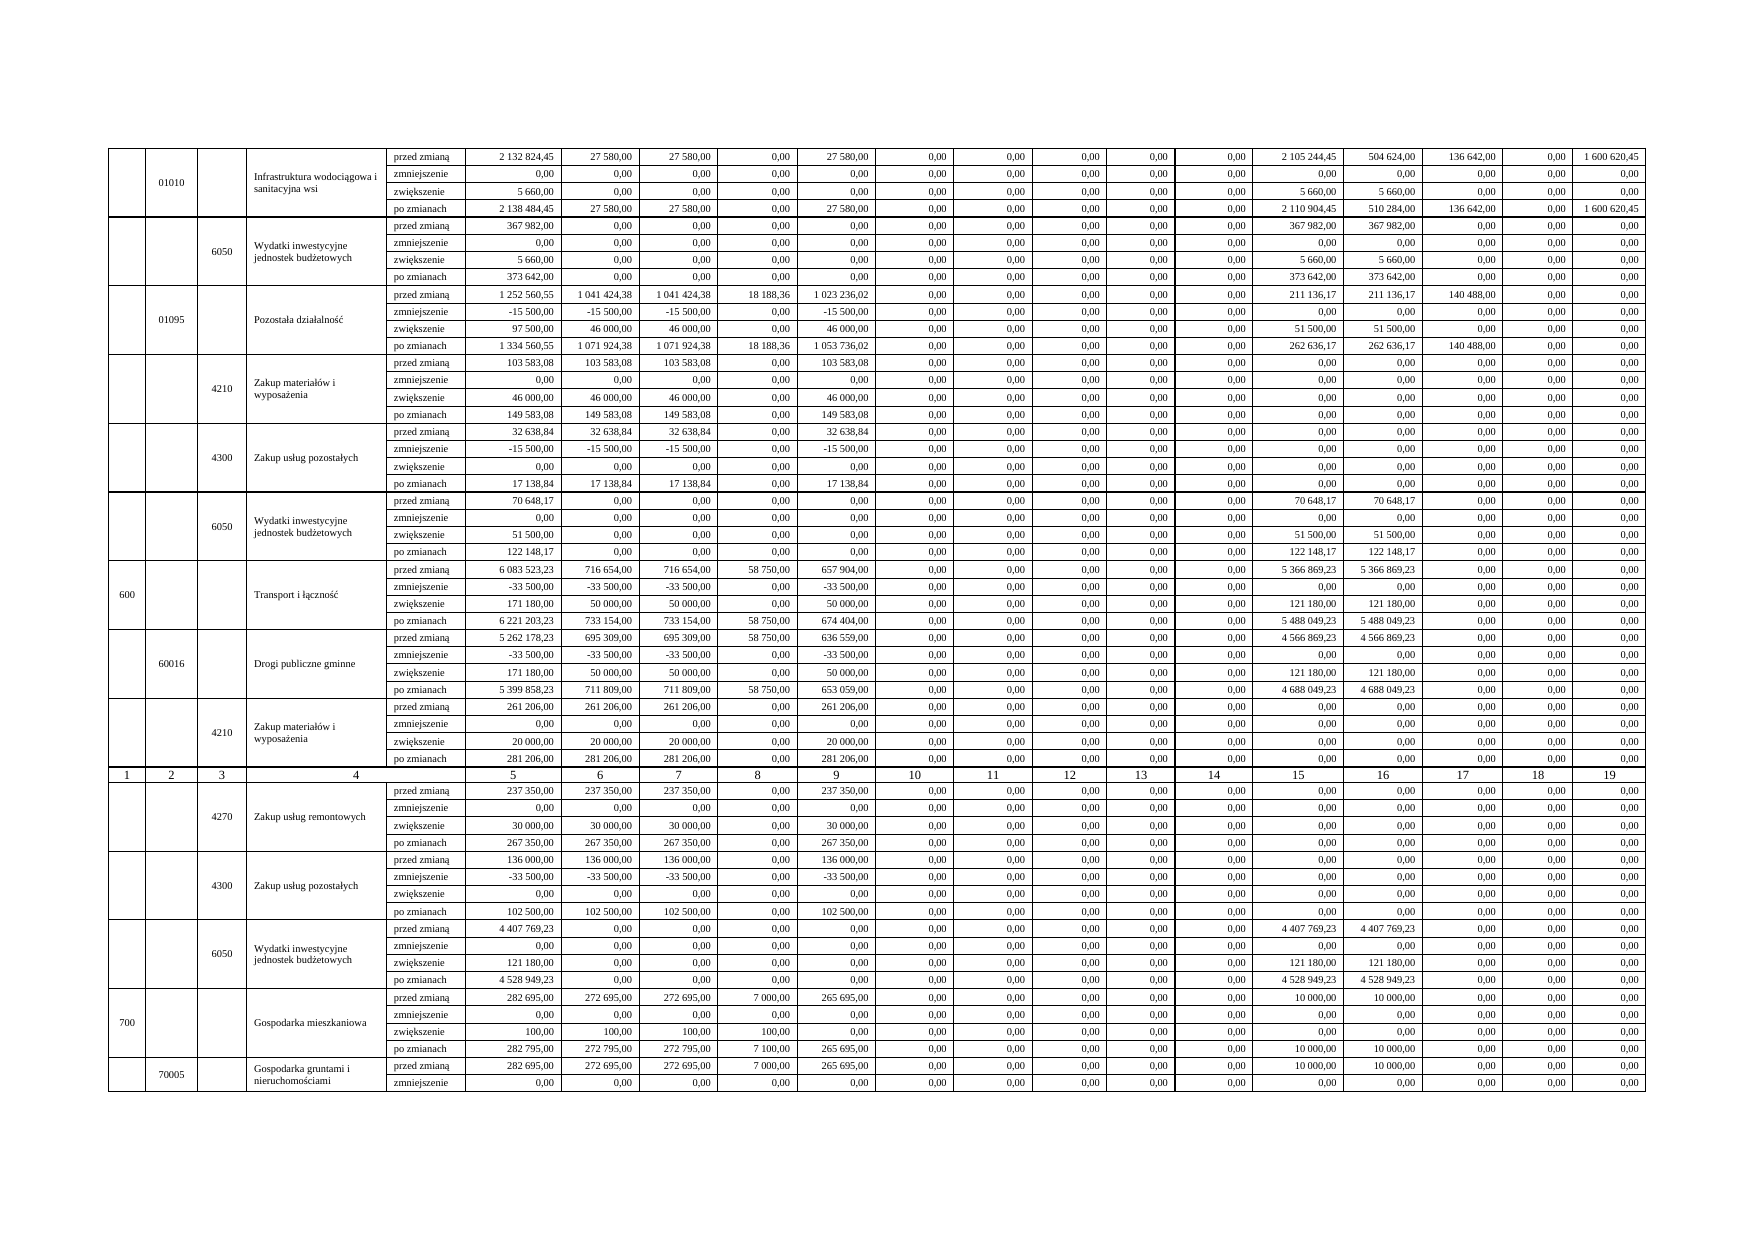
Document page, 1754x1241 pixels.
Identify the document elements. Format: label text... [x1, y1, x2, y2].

table_cell 0,00 [1033, 269, 1106, 285]
table_cell 10 [876, 768, 953, 782]
table_cell 27 580,00 [562, 149, 639, 165]
table_cell 0,00 [1033, 407, 1106, 423]
table_cell 0,00 [1033, 527, 1106, 543]
table_cell 17 [1423, 768, 1502, 782]
table_cell zmniejszenie [387, 1006, 465, 1022]
table_cell 20 000,00 [640, 733, 717, 749]
table_cell 0,00 [876, 972, 953, 988]
table_cell 0,00 [718, 920, 797, 937]
table_cell 0,00 [1253, 733, 1343, 749]
table_cell 0,00 [562, 800, 639, 816]
table_cell 0,00 [1033, 800, 1106, 816]
table_cell 0,00 [718, 579, 797, 594]
table_cell 0,00 [640, 493, 717, 509]
table_cell 100,00 [718, 1024, 797, 1040]
table_cell 0,00 [876, 596, 953, 612]
table_cell 0,00 [1176, 441, 1252, 457]
table_cell 8 [718, 768, 797, 782]
table_cell -33 500,00 [640, 869, 717, 885]
table_cell 0,00 [954, 886, 1032, 902]
table_cell 0,00 [1107, 682, 1174, 698]
table_cell po zmianach [387, 407, 465, 423]
table_cell 27 580,00 [798, 149, 875, 165]
table_cell 20 000,00 [466, 733, 561, 749]
table_cell 0,00 [562, 716, 639, 732]
table_cell 121 180,00 [1253, 664, 1343, 681]
table_cell 0,00 [640, 166, 717, 182]
table_cell 0,00 [1573, 1006, 1645, 1022]
table_cell przed zmianą [387, 1058, 465, 1074]
table_cell 510 284,00 [1344, 200, 1422, 216]
table_cell 0,00 [1423, 938, 1502, 954]
table_cell 0,00 [954, 510, 1032, 526]
table_cell 0,00 [1253, 389, 1343, 406]
table_cell zwiększenie [387, 664, 465, 681]
table_cell 0,00 [876, 252, 953, 268]
table_cell 0,00 [876, 682, 953, 698]
table_cell Gospodarka mieszkaniowa [247, 989, 386, 1057]
table_cell 0,00 [1503, 355, 1572, 371]
table_cell 0,00 [1344, 1006, 1422, 1022]
table_cell 50 000,00 [562, 596, 639, 612]
table_cell 0,00 [1253, 475, 1343, 491]
table_cell 51 500,00 [1253, 321, 1343, 337]
table_cell 0,00 [1423, 183, 1502, 199]
table_cell 0,00 [718, 699, 797, 715]
table_cell 5 [466, 768, 561, 782]
table_cell 0,00 [1033, 424, 1106, 440]
table_cell 0,00 [954, 493, 1032, 509]
table_cell 0,00 [876, 407, 953, 423]
table_cell 6050 [198, 218, 246, 285]
table_cell 7 000,00 [718, 989, 797, 1005]
table_cell 0,00 [466, 800, 561, 816]
table_cell 9 [798, 768, 875, 782]
table_cell 0,00 [1503, 955, 1572, 971]
table_cell 0,00 [1344, 166, 1422, 182]
table_cell 0,00 [1423, 852, 1502, 868]
table_cell 0,00 [1423, 1058, 1502, 1074]
table_cell 1 071 924,38 [640, 338, 717, 354]
table_cell 281 206,00 [798, 750, 875, 766]
table_cell zwiększenie [387, 733, 465, 749]
table_cell 695 309,00 [640, 630, 717, 646]
table_cell 272 795,00 [640, 1041, 717, 1057]
table_cell 0,00 [1503, 389, 1572, 406]
table_cell 0,00 [1033, 647, 1106, 663]
table_cell 27 580,00 [798, 200, 875, 216]
table_cell 4 407 769,23 [466, 920, 561, 937]
table_cell 0,00 [1573, 338, 1645, 354]
table_cell 122 148,17 [466, 544, 561, 560]
table_cell [198, 1058, 246, 1091]
table_cell 5 660,00 [466, 183, 561, 199]
table_cell 0,00 [1573, 783, 1645, 799]
table_cell 136 000,00 [466, 852, 561, 868]
table_cell 0,00 [1423, 972, 1502, 988]
table_cell 0,00 [1344, 372, 1422, 388]
table_cell 0,00 [954, 149, 1032, 165]
table_cell 0,00 [954, 527, 1032, 543]
table_cell 0,00 [1033, 338, 1106, 354]
table_cell 0,00 [1503, 1058, 1572, 1074]
table_cell 122 148,17 [1253, 544, 1343, 560]
table_cell 0,00 [1107, 338, 1174, 354]
table_cell 0,00 [1423, 903, 1502, 919]
table_cell 0,00 [1423, 252, 1502, 268]
table_cell 0,00 [954, 869, 1032, 885]
table_cell [146, 989, 197, 1057]
table_cell 0,00 [718, 664, 797, 681]
table_cell [109, 149, 145, 216]
table_cell 0,00 [954, 218, 1032, 234]
table_cell 0,00 [1423, 218, 1502, 234]
table_cell 30 000,00 [640, 817, 717, 833]
table_cell 0,00 [1253, 938, 1343, 954]
table_cell 0,00 [1423, 630, 1502, 646]
table_cell 0,00 [718, 527, 797, 543]
table_cell 16 [1344, 768, 1422, 782]
table_cell 0,00 [1107, 389, 1174, 406]
table_cell 5 488 049,23 [1253, 613, 1343, 629]
table_cell 0,00 [876, 510, 953, 526]
table_cell 1 334 560,55 [466, 338, 561, 354]
table_cell 27 580,00 [562, 200, 639, 216]
table_cell 0,00 [1573, 596, 1645, 612]
table_cell 0,00 [876, 733, 953, 749]
table_cell 282 695,00 [466, 1058, 561, 1074]
table_cell 0,00 [1503, 972, 1572, 988]
table_cell 0,00 [1033, 852, 1106, 868]
table_cell 17 138,84 [562, 475, 639, 491]
table_cell 0,00 [1573, 955, 1645, 971]
table_cell [109, 493, 145, 560]
table_cell 0,00 [1033, 699, 1106, 715]
table_cell 0,00 [876, 269, 953, 285]
table_cell 0,00 [1176, 886, 1252, 902]
table_cell 32 638,84 [466, 424, 561, 440]
table_cell 0,00 [1423, 869, 1502, 885]
table_cell 0,00 [1423, 424, 1502, 440]
table_cell przed zmianą [387, 989, 465, 1005]
table_cell 0,00 [640, 1075, 717, 1091]
table_cell 0,00 [562, 920, 639, 937]
table_cell -33 500,00 [466, 869, 561, 885]
table_cell przed zmianą [387, 783, 465, 799]
table_cell 0,00 [1033, 920, 1106, 937]
table_cell 0,00 [466, 886, 561, 902]
table_cell 122 148,17 [1344, 544, 1422, 560]
table_cell 0,00 [718, 424, 797, 440]
table_cell 504 624,00 [1344, 149, 1422, 165]
table_cell zwiększenie [387, 955, 465, 971]
table_cell 17 138,84 [466, 475, 561, 491]
table_cell 0,00 [954, 424, 1032, 440]
table_cell 0,00 [1503, 441, 1572, 457]
table_cell -33 500,00 [798, 869, 875, 885]
table_cell 267 350,00 [562, 835, 639, 851]
table_cell 0,00 [1344, 869, 1422, 885]
table_cell zmniejszenie [387, 579, 465, 594]
table_cell 0,00 [876, 544, 953, 560]
table_cell 0,00 [1573, 218, 1645, 234]
table_cell 0,00 [1176, 647, 1252, 663]
table_cell 0,00 [1033, 903, 1106, 919]
table_cell 0,00 [1176, 750, 1252, 766]
table_cell 17 138,84 [798, 475, 875, 491]
table_cell 0,00 [798, 458, 875, 474]
table_cell 0,00 [876, 493, 953, 509]
table_cell 0,00 [1253, 800, 1343, 816]
table_cell przed zmianą [387, 424, 465, 440]
table_cell 0,00 [562, 458, 639, 474]
table_cell 4 407 769,23 [1253, 920, 1343, 937]
table_cell 0,00 [1033, 372, 1106, 388]
table_cell 0,00 [1176, 835, 1252, 851]
table_cell [109, 1058, 145, 1091]
table_cell 0,00 [718, 817, 797, 833]
table_cell 149 583,08 [466, 407, 561, 423]
table_cell 0,00 [1503, 800, 1572, 816]
table_cell 0,00 [1344, 852, 1422, 868]
table_cell 0,00 [1344, 1075, 1422, 1091]
table_cell 0,00 [1107, 372, 1174, 388]
table_cell 0,00 [1033, 972, 1106, 988]
table_cell 0,00 [1176, 286, 1252, 302]
table_cell 0,00 [1033, 389, 1106, 406]
table_cell 0,00 [562, 886, 639, 902]
table_cell 0,00 [1423, 321, 1502, 337]
table_cell 0,00 [1253, 458, 1343, 474]
table_cell 0,00 [876, 1006, 953, 1022]
table_cell 0,00 [1176, 218, 1252, 234]
table_cell przed zmianą [387, 699, 465, 715]
table_cell 0,00 [1033, 630, 1106, 646]
table_cell Drogi publiczne gminne [247, 630, 386, 698]
table_cell 149 583,08 [562, 407, 639, 423]
table_cell 0,00 [640, 458, 717, 474]
table_cell 46 000,00 [798, 389, 875, 406]
table_cell 0,00 [1573, 355, 1645, 371]
table_cell 14 [1176, 768, 1252, 782]
table_cell 1 041 424,38 [562, 286, 639, 302]
table_cell przed zmianą [387, 561, 465, 577]
table_cell 0,00 [718, 441, 797, 457]
table_cell Wydatki inwestycyjne jednostek budżetowych [247, 493, 386, 560]
table_cell 0,00 [1423, 579, 1502, 594]
table_cell 0,00 [798, 527, 875, 543]
table_cell [198, 630, 246, 698]
table_cell 0,00 [954, 235, 1032, 251]
table_cell 0,00 [1033, 493, 1106, 509]
table_cell 0,00 [640, 372, 717, 388]
table_cell 0,00 [1503, 304, 1572, 319]
table_cell 0,00 [1423, 355, 1502, 371]
table_cell 0,00 [1253, 166, 1343, 182]
table_cell 17 138,84 [640, 475, 717, 491]
table_cell 261 206,00 [798, 699, 875, 715]
table_cell 0,00 [718, 304, 797, 319]
table_cell 0,00 [562, 955, 639, 971]
table_cell 0,00 [876, 1058, 953, 1074]
table_cell 0,00 [798, 1075, 875, 1091]
table_cell zmniejszenie [387, 510, 465, 526]
table_cell 0,00 [1344, 903, 1422, 919]
table_cell 0,00 [798, 218, 875, 234]
table_cell 0,00 [1573, 527, 1645, 543]
table_cell 0,00 [876, 372, 953, 388]
table_cell 0,00 [718, 149, 797, 165]
table_cell [109, 852, 145, 919]
table_cell 0,00 [954, 699, 1032, 715]
table_cell 46 000,00 [562, 321, 639, 337]
table_cell 4 688 049,23 [1344, 682, 1422, 698]
table_cell 0,00 [718, 166, 797, 182]
table_cell 1 041 424,38 [640, 286, 717, 302]
table_cell 0,00 [1107, 750, 1174, 766]
table_cell 0,00 [562, 269, 639, 285]
table_cell 0,00 [1107, 149, 1174, 165]
table_cell 0,00 [562, 166, 639, 182]
table_cell 0,00 [718, 835, 797, 851]
table_cell 0,00 [562, 972, 639, 988]
table_cell 0,00 [1176, 699, 1252, 715]
table_cell 0,00 [1344, 1024, 1422, 1040]
table_cell 0,00 [640, 1006, 717, 1022]
table_cell 46 000,00 [466, 389, 561, 406]
table_cell 50 000,00 [798, 664, 875, 681]
table_cell 0,00 [1423, 544, 1502, 560]
table_cell 0,00 [1423, 372, 1502, 388]
table_cell 0,00 [1107, 783, 1174, 799]
table_cell 0,00 [954, 783, 1032, 799]
table_cell 0,00 [718, 235, 797, 251]
table_cell 1 [109, 768, 145, 782]
table_cell zwiększenie [387, 527, 465, 543]
table_cell 32 638,84 [562, 424, 639, 440]
table_cell 0,00 [1344, 389, 1422, 406]
table_cell 32 638,84 [798, 424, 875, 440]
table_cell 0,00 [876, 458, 953, 474]
table_cell 0,00 [640, 955, 717, 971]
table_cell 0,00 [1107, 835, 1174, 851]
table_cell 0,00 [1503, 493, 1572, 509]
table_cell 0,00 [1503, 1024, 1572, 1040]
table_cell przed zmianą [387, 149, 465, 165]
table_cell przed zmianą [387, 218, 465, 234]
table_cell 0,00 [1503, 510, 1572, 526]
table_cell 0,00 [1107, 424, 1174, 440]
table_cell 0,00 [1107, 561, 1174, 577]
table_cell -15 500,00 [466, 304, 561, 319]
table_cell 0,00 [1573, 699, 1645, 715]
table_cell 0,00 [1503, 817, 1572, 833]
table_cell Transport i łączność [247, 561, 386, 629]
table_cell 0,00 [718, 1075, 797, 1091]
table_cell 0,00 [1573, 1058, 1645, 1074]
table_cell 0,00 [1503, 1006, 1572, 1022]
table_cell 0,00 [1344, 475, 1422, 491]
table_cell 0,00 [1107, 407, 1174, 423]
table_cell 10 000,00 [1344, 989, 1422, 1005]
table_cell 0,00 [1033, 286, 1106, 302]
table_cell 0,00 [1033, 716, 1106, 732]
table_cell 0,00 [1503, 338, 1572, 354]
table_cell 272 695,00 [640, 989, 717, 1005]
table_cell 0,00 [876, 475, 953, 491]
table_cell po zmianach [387, 475, 465, 491]
table_cell 367 982,00 [1253, 218, 1343, 234]
table_cell 4 528 949,23 [1344, 972, 1422, 988]
table_cell 18 [1503, 768, 1572, 782]
table_cell 6050 [198, 920, 246, 988]
table_cell [146, 852, 197, 919]
table_cell 0,00 [876, 647, 953, 663]
table_cell zmniejszenie [387, 800, 465, 816]
table_cell 653 059,00 [798, 682, 875, 698]
table_cell 0,00 [640, 510, 717, 526]
table_cell [146, 699, 197, 766]
table_cell 267 350,00 [466, 835, 561, 851]
table_cell 0,00 [1033, 989, 1106, 1005]
table_cell 0,00 [1503, 613, 1572, 629]
table_cell 102 500,00 [798, 903, 875, 919]
table_cell 0,00 [798, 972, 875, 988]
table_cell 0,00 [1253, 647, 1343, 663]
table_cell 0,00 [1503, 835, 1572, 851]
table_cell 0,00 [1573, 458, 1645, 474]
table_cell 0,00 [1176, 817, 1252, 833]
table_cell przed zmianą [387, 286, 465, 302]
table_cell 0,00 [1033, 1041, 1106, 1057]
table_cell 0,00 [718, 218, 797, 234]
table_cell 0,00 [1176, 579, 1252, 594]
table_cell 0,00 [718, 1006, 797, 1022]
table_cell 0,00 [640, 800, 717, 816]
table_cell 0,00 [1107, 458, 1174, 474]
table_cell -33 500,00 [640, 647, 717, 663]
table_cell 0,00 [876, 355, 953, 371]
table_cell 0,00 [1503, 372, 1572, 388]
table_cell 0,00 [1573, 733, 1645, 749]
table_cell 0,00 [1503, 183, 1572, 199]
table_cell 103 583,08 [466, 355, 561, 371]
table_cell 0,00 [1344, 733, 1422, 749]
table_cell 0,00 [954, 183, 1032, 199]
table_cell 0,00 [1176, 269, 1252, 285]
table_cell 30 000,00 [798, 817, 875, 833]
table_cell 600 [109, 561, 145, 629]
table_cell 0,00 [1033, 682, 1106, 698]
table_cell 0,00 [876, 321, 953, 337]
table_cell 0,00 [1176, 304, 1252, 319]
table_cell 0,00 [954, 458, 1032, 474]
table_cell 0,00 [466, 166, 561, 182]
table_cell 58 750,00 [718, 561, 797, 577]
table_cell 50 000,00 [798, 596, 875, 612]
table_cell 1 252 560,55 [466, 286, 561, 302]
table_cell 716 654,00 [640, 561, 717, 577]
table_cell 0,00 [1423, 441, 1502, 457]
table_cell 211 136,17 [1253, 286, 1343, 302]
table_cell 272 695,00 [562, 1058, 639, 1074]
table_cell 0,00 [1503, 424, 1572, 440]
table_cell 136 000,00 [640, 852, 717, 868]
table_cell 0,00 [562, 493, 639, 509]
table_cell 0,00 [954, 407, 1032, 423]
table_cell 0,00 [718, 510, 797, 526]
table_cell po zmianach [387, 338, 465, 354]
table_cell 0,00 [1033, 783, 1106, 799]
table_cell 2 105 244,45 [1253, 149, 1343, 165]
table_cell 0,00 [1573, 886, 1645, 902]
table_cell 0,00 [954, 716, 1032, 732]
table_cell 4210 [198, 699, 246, 766]
table_cell 0,00 [1107, 596, 1174, 612]
table_cell 51 500,00 [466, 527, 561, 543]
table_cell 0,00 [1503, 579, 1572, 594]
table_cell 5 660,00 [1253, 183, 1343, 199]
table_cell zwiększenie [387, 252, 465, 268]
table_cell 0,00 [954, 664, 1032, 681]
table_cell 272 695,00 [562, 989, 639, 1005]
table_cell 0,00 [798, 716, 875, 732]
table_cell 0,00 [1573, 716, 1645, 732]
table_cell [146, 561, 197, 629]
table_cell 10 000,00 [1344, 1041, 1422, 1057]
table_cell 0,00 [1253, 1024, 1343, 1040]
table_cell 0,00 [466, 458, 561, 474]
table_cell [146, 424, 197, 491]
table_cell 0,00 [1033, 561, 1106, 577]
table_cell 367 982,00 [466, 218, 561, 234]
table_cell 0,00 [954, 286, 1032, 302]
table_cell 0,00 [1107, 938, 1174, 954]
table_cell 211 136,17 [1344, 286, 1422, 302]
table_cell 716 654,00 [562, 561, 639, 577]
table_cell [146, 493, 197, 560]
table_cell 0,00 [466, 716, 561, 732]
table_cell 0,00 [1107, 286, 1174, 302]
table_cell 373 642,00 [1344, 269, 1422, 285]
table_cell 0,00 [1503, 269, 1572, 285]
table_cell 0,00 [1503, 475, 1572, 491]
table_cell 0,00 [954, 955, 1032, 971]
table_cell 0,00 [1423, 407, 1502, 423]
table_cell 0,00 [954, 304, 1032, 319]
table_cell [146, 920, 197, 988]
table_cell 0,00 [1253, 304, 1343, 319]
table_cell 4 528 949,23 [1253, 972, 1343, 988]
table_cell 12 [1033, 768, 1106, 782]
table_cell 0,00 [466, 1006, 561, 1022]
table_cell 0,00 [1423, 783, 1502, 799]
table_cell 0,00 [1176, 544, 1252, 560]
table_cell 0,00 [1344, 579, 1422, 594]
table_cell 0,00 [954, 972, 1032, 988]
table_cell 0,00 [954, 269, 1032, 285]
table_cell 0,00 [1344, 407, 1422, 423]
table_cell 267 350,00 [798, 835, 875, 851]
table_cell 0,00 [640, 235, 717, 251]
table_cell 0,00 [718, 200, 797, 216]
table_cell 0,00 [1107, 218, 1174, 234]
table_cell 0,00 [876, 903, 953, 919]
table_cell 0,00 [1423, 800, 1502, 816]
table_cell zwiększenie [387, 458, 465, 474]
table_cell 58 750,00 [718, 682, 797, 698]
table_cell 0,00 [876, 1041, 953, 1057]
table_cell 0,00 [562, 218, 639, 234]
table_cell 0,00 [1423, 886, 1502, 902]
table_cell 0,00 [1344, 716, 1422, 732]
table_cell 4 566 869,23 [1253, 630, 1343, 646]
table_cell 13 [1107, 768, 1174, 782]
table_cell 711 809,00 [562, 682, 639, 698]
table_cell 0,00 [466, 1075, 561, 1091]
table_cell 0,00 [1176, 972, 1252, 988]
table_cell 0,00 [798, 938, 875, 954]
table_cell 60016 [146, 630, 197, 698]
table_cell przed zmianą [387, 852, 465, 868]
table_cell 0,00 [954, 852, 1032, 868]
table_cell 262 636,17 [1344, 338, 1422, 354]
table_cell 0,00 [798, 235, 875, 251]
table_cell 0,00 [1033, 544, 1106, 560]
table_cell 0,00 [1573, 938, 1645, 954]
table_cell zmniejszenie [387, 647, 465, 663]
table_cell 0,00 [466, 938, 561, 954]
table_cell 0,00 [1573, 510, 1645, 526]
table_cell [146, 355, 197, 423]
table_cell 0,00 [876, 304, 953, 319]
table_cell 0,00 [1573, 544, 1645, 560]
table_cell [146, 783, 197, 851]
table_cell 0,00 [1503, 527, 1572, 543]
table_cell 0,00 [1573, 286, 1645, 302]
table_cell zwiększenie [387, 321, 465, 337]
table_cell 282 795,00 [466, 1041, 561, 1057]
table_cell 0,00 [1503, 938, 1572, 954]
table_cell 0,00 [1503, 886, 1572, 902]
table_cell 0,00 [798, 166, 875, 182]
table_cell 0,00 [1033, 613, 1106, 629]
table_cell 0,00 [1253, 1006, 1343, 1022]
table_cell 0,00 [954, 544, 1032, 560]
table_cell [198, 286, 246, 354]
table_cell 0,00 [1176, 321, 1252, 337]
table_cell 0,00 [954, 989, 1032, 1005]
table_cell 0,00 [1503, 407, 1572, 423]
table_cell 0,00 [876, 630, 953, 646]
table_cell -33 500,00 [798, 579, 875, 594]
table_cell 0,00 [954, 800, 1032, 816]
table_cell -15 500,00 [562, 441, 639, 457]
table_cell 0,00 [1176, 458, 1252, 474]
table_cell 0,00 [1176, 955, 1252, 971]
table_cell 0,00 [1423, 458, 1502, 474]
table_cell [109, 630, 145, 698]
table_cell 121 180,00 [466, 955, 561, 971]
table_cell 0,00 [954, 321, 1032, 337]
table_cell 0,00 [876, 955, 953, 971]
table_cell 0,00 [954, 630, 1032, 646]
table_cell zwiększenie [387, 183, 465, 199]
table_cell 0,00 [1573, 407, 1645, 423]
table_cell Pozostała działalność [247, 286, 386, 354]
table_cell 0,00 [954, 1006, 1032, 1022]
table_cell 121 180,00 [1253, 955, 1343, 971]
table_cell 0,00 [562, 510, 639, 526]
table_cell 102 500,00 [466, 903, 561, 919]
table_cell 6 [562, 768, 639, 782]
table_cell 265 695,00 [798, 1041, 875, 1057]
table_cell 0,00 [1573, 989, 1645, 1005]
table_cell 51 500,00 [1253, 527, 1343, 543]
table_cell 0,00 [1423, 733, 1502, 749]
table_cell zmniejszenie [387, 235, 465, 251]
table_cell 373 642,00 [1253, 269, 1343, 285]
table_cell 0,00 [1176, 372, 1252, 388]
table_cell 3 [198, 768, 246, 782]
table_cell 0,00 [718, 372, 797, 388]
table_cell 0,00 [718, 269, 797, 285]
table_cell 0,00 [1573, 493, 1645, 509]
table_cell 46 000,00 [640, 321, 717, 337]
table_cell 0,00 [1033, 1006, 1106, 1022]
table_cell 0,00 [1033, 596, 1106, 612]
table_cell 237 350,00 [562, 783, 639, 799]
table_cell 0,00 [562, 372, 639, 388]
table_cell 0,00 [1344, 304, 1422, 319]
table_cell 0,00 [562, 1075, 639, 1091]
table_cell 0,00 [954, 475, 1032, 491]
table_cell 58 750,00 [718, 613, 797, 629]
table_cell 0,00 [1423, 647, 1502, 663]
table_cell 0,00 [1107, 886, 1174, 902]
table_cell 2 110 904,45 [1253, 200, 1343, 216]
table_cell 0,00 [1573, 647, 1645, 663]
table_cell 0,00 [1176, 252, 1252, 268]
table_cell 0,00 [718, 716, 797, 732]
table_cell 0,00 [876, 869, 953, 885]
table_cell 0,00 [1503, 630, 1572, 646]
table_cell po zmianach [387, 544, 465, 560]
table_cell 0,00 [640, 183, 717, 199]
table_cell 0,00 [1503, 869, 1572, 885]
table_cell 237 350,00 [798, 783, 875, 799]
table_cell [146, 218, 197, 285]
table_cell 674 404,00 [798, 613, 875, 629]
table_cell 0,00 [1176, 1058, 1252, 1074]
table_cell 0,00 [718, 321, 797, 337]
table_cell 0,00 [1176, 1041, 1252, 1057]
table_cell 0,00 [1107, 869, 1174, 885]
table_cell -15 500,00 [640, 441, 717, 457]
table_cell 2 138 484,45 [466, 200, 561, 216]
table_cell 281 206,00 [562, 750, 639, 766]
table_cell 281 206,00 [466, 750, 561, 766]
table_cell 0,00 [876, 235, 953, 251]
table_cell 0,00 [876, 716, 953, 732]
table_cell 0,00 [718, 733, 797, 749]
table_cell 0,00 [1033, 321, 1106, 337]
table_cell 0,00 [876, 750, 953, 766]
table_cell 0,00 [718, 800, 797, 816]
table_cell 0,00 [1503, 235, 1572, 251]
table_cell 0,00 [1423, 475, 1502, 491]
table_cell -33 500,00 [562, 869, 639, 885]
table_cell 121 180,00 [1344, 596, 1422, 612]
table_cell 0,00 [718, 544, 797, 560]
table_cell 0,00 [1033, 183, 1106, 199]
table_cell 0,00 [1107, 321, 1174, 337]
table_cell 136 000,00 [798, 852, 875, 868]
table_cell 282 695,00 [466, 989, 561, 1005]
table_cell 102 500,00 [640, 903, 717, 919]
table_cell 100,00 [466, 1024, 561, 1040]
table_cell 15 [1253, 768, 1343, 782]
table_cell 0,00 [1253, 817, 1343, 833]
table_cell 0,00 [876, 561, 953, 577]
table_cell 0,00 [954, 817, 1032, 833]
table_cell 0,00 [1176, 424, 1252, 440]
table_cell 18 188,36 [718, 286, 797, 302]
table_cell 0,00 [1423, 664, 1502, 681]
table_cell 0,00 [1344, 800, 1422, 816]
table_cell 0,00 [718, 903, 797, 919]
table_cell 0,00 [1423, 682, 1502, 698]
table_cell zmniejszenie [387, 938, 465, 954]
table_cell 0,00 [1033, 475, 1106, 491]
table_cell 4 688 049,23 [1253, 682, 1343, 698]
table_cell 32 638,84 [640, 424, 717, 440]
table_cell 0,00 [718, 183, 797, 199]
table_cell 0,00 [1344, 355, 1422, 371]
table_cell 0,00 [1176, 338, 1252, 354]
table_cell 0,00 [1503, 286, 1572, 302]
table_cell 0,00 [876, 920, 953, 937]
table_cell 0,00 [876, 286, 953, 302]
table_cell -15 500,00 [798, 304, 875, 319]
table_cell 121 180,00 [1253, 596, 1343, 612]
table_cell 0,00 [954, 613, 1032, 629]
table_cell 0,00 [718, 852, 797, 868]
table_cell 0,00 [954, 338, 1032, 354]
table_cell 0,00 [954, 596, 1032, 612]
table_cell 711 809,00 [640, 682, 717, 698]
table_cell [109, 424, 145, 491]
table_cell 0,00 [1503, 716, 1572, 732]
table_cell 0,00 [954, 682, 1032, 698]
table_cell 0,00 [1423, 304, 1502, 319]
table_cell 0,00 [562, 252, 639, 268]
table_cell 0,00 [1573, 269, 1645, 285]
table_cell 0,00 [954, 355, 1032, 371]
table_cell zmniejszenie [387, 372, 465, 388]
table_cell 0,00 [1253, 355, 1343, 371]
table_cell 121 180,00 [1344, 955, 1422, 971]
table_cell 0,00 [1176, 733, 1252, 749]
table_cell 0,00 [1107, 989, 1174, 1005]
table_cell 0,00 [954, 579, 1032, 594]
table_cell po zmianach [387, 835, 465, 851]
table_cell [109, 218, 145, 285]
table_cell 0,00 [876, 800, 953, 816]
table_cell 0,00 [1573, 920, 1645, 937]
table_cell 0,00 [1107, 716, 1174, 732]
table_cell 0,00 [1176, 682, 1252, 698]
table_cell 0,00 [1253, 235, 1343, 251]
table_cell 0,00 [1253, 852, 1343, 868]
table_cell 0,00 [640, 269, 717, 285]
table_cell 0,00 [1107, 699, 1174, 715]
table_cell 0,00 [1344, 835, 1422, 851]
table_cell 0,00 [1573, 475, 1645, 491]
table_cell [198, 561, 246, 629]
table_cell 0,00 [1503, 1041, 1572, 1057]
table_cell 100,00 [640, 1024, 717, 1040]
table_cell 0,00 [876, 852, 953, 868]
table_cell 0,00 [1253, 869, 1343, 885]
table_cell 0,00 [954, 252, 1032, 268]
table_cell 0,00 [954, 561, 1032, 577]
table_cell 0,00 [1573, 304, 1645, 319]
table_cell [109, 920, 145, 988]
table_cell 0,00 [1107, 579, 1174, 594]
table_cell po zmianach [387, 613, 465, 629]
table_cell 4210 [198, 355, 246, 423]
table_cell 261 206,00 [640, 699, 717, 715]
table_cell 0,00 [1176, 989, 1252, 1005]
table_cell 0,00 [1253, 441, 1343, 457]
table_cell 0,00 [1423, 817, 1502, 833]
table_cell 0,00 [954, 903, 1032, 919]
table_cell 0,00 [1503, 252, 1572, 268]
table_cell 0,00 [1107, 269, 1174, 285]
table_cell 0,00 [798, 1024, 875, 1040]
table_cell 0,00 [1503, 783, 1572, 799]
table_cell 51 500,00 [1344, 321, 1422, 337]
table_cell 0,00 [798, 183, 875, 199]
table_cell 0,00 [876, 424, 953, 440]
table_cell 0,00 [1573, 852, 1645, 868]
table_cell 0,00 [1503, 903, 1572, 919]
table_cell 0,00 [1573, 835, 1645, 851]
table_cell 0,00 [954, 938, 1032, 954]
table_cell 0,00 [1253, 886, 1343, 902]
table_cell 7 000,00 [718, 1058, 797, 1074]
table_cell 0,00 [798, 800, 875, 816]
table_cell 0,00 [1107, 235, 1174, 251]
table_cell Zakup materiałów i wyposażenia [247, 355, 386, 423]
table_cell 0,00 [1033, 304, 1106, 319]
table_cell 0,00 [876, 1075, 953, 1091]
table_cell 0,00 [1573, 1041, 1645, 1057]
table_cell 0,00 [1107, 733, 1174, 749]
table_cell 0,00 [1573, 1024, 1645, 1040]
table_cell 0,00 [1176, 664, 1252, 681]
table_cell 0,00 [1503, 1075, 1572, 1091]
table_cell 4 528 949,23 [466, 972, 561, 988]
table_cell 20 000,00 [562, 733, 639, 749]
table_cell 0,00 [1253, 1075, 1343, 1091]
table_cell 0,00 [1423, 269, 1502, 285]
table_cell 0,00 [1503, 920, 1572, 937]
table_cell -15 500,00 [562, 304, 639, 319]
table_cell 0,00 [876, 886, 953, 902]
table_cell 0,00 [1503, 149, 1572, 165]
table_cell [198, 149, 246, 216]
table_cell 0,00 [1176, 407, 1252, 423]
table_cell 7 100,00 [718, 1041, 797, 1057]
table_cell 0,00 [1503, 989, 1572, 1005]
table_cell 0,00 [1423, 955, 1502, 971]
table_cell [109, 286, 145, 354]
table_cell 0,00 [1033, 1058, 1106, 1074]
table_cell po zmianach [387, 1041, 465, 1057]
table_cell 0,00 [876, 613, 953, 629]
table_cell 0,00 [1033, 235, 1106, 251]
table_cell 0,00 [798, 920, 875, 937]
table_cell 0,00 [1033, 835, 1106, 851]
table_cell 0,00 [718, 475, 797, 491]
table_cell 261 206,00 [562, 699, 639, 715]
table_cell zmniejszenie [387, 304, 465, 319]
table_cell zwiększenie [387, 1024, 465, 1040]
table_cell 0,00 [1107, 664, 1174, 681]
table_cell 0,00 [876, 989, 953, 1005]
table_cell 20 000,00 [798, 733, 875, 749]
table_cell Zakup usług pozostałych [247, 852, 386, 919]
table_cell Gospodarka gruntami i nieruchomościami [247, 1058, 386, 1091]
table_cell 373 642,00 [466, 269, 561, 285]
table_cell 136 642,00 [1423, 200, 1502, 216]
table_cell 0,00 [1176, 510, 1252, 526]
table_cell 6 221 203,23 [466, 613, 561, 629]
table_cell 1 053 736,02 [798, 338, 875, 354]
table_cell 0,00 [1503, 647, 1572, 663]
table_cell 19 [1573, 768, 1645, 782]
table_cell zmniejszenie [387, 716, 465, 732]
table_cell 0,00 [1423, 1041, 1502, 1057]
table_cell 265 695,00 [798, 1058, 875, 1074]
table_cell 0,00 [1344, 886, 1422, 902]
table_cell 0,00 [1253, 510, 1343, 526]
table_cell 51 500,00 [1344, 527, 1422, 543]
table_cell 367 982,00 [1344, 218, 1422, 234]
table_cell 0,00 [1253, 903, 1343, 919]
table_cell 4 566 869,23 [1344, 630, 1422, 646]
table_cell 0,00 [1176, 183, 1252, 199]
table_cell 0,00 [1503, 596, 1572, 612]
table_cell 0,00 [954, 372, 1032, 388]
table_cell 0,00 [954, 441, 1032, 457]
table_cell 0,00 [1176, 596, 1252, 612]
table_cell 657 904,00 [798, 561, 875, 577]
table_cell 0,00 [1033, 938, 1106, 954]
table_cell 0,00 [1423, 510, 1502, 526]
table_cell 0,00 [1253, 372, 1343, 388]
table_cell 0,00 [1423, 389, 1502, 406]
table_cell 0,00 [640, 938, 717, 954]
table_cell 0,00 [876, 183, 953, 199]
table_cell 0,00 [1253, 750, 1343, 766]
table_cell 0,00 [1107, 493, 1174, 509]
table_cell 10 000,00 [1344, 1058, 1422, 1074]
table_cell 5 660,00 [1344, 252, 1422, 268]
table_cell 0,00 [1107, 852, 1174, 868]
table_cell 0,00 [718, 972, 797, 988]
table_cell 46 000,00 [640, 389, 717, 406]
table_cell 0,00 [640, 920, 717, 937]
table_cell 0,00 [1107, 200, 1174, 216]
table_cell po zmianach [387, 682, 465, 698]
table_cell 0,00 [562, 938, 639, 954]
table_cell 0,00 [876, 200, 953, 216]
table_cell po zmianach [387, 972, 465, 988]
table_cell 0,00 [1573, 664, 1645, 681]
table_cell 0,00 [1344, 783, 1422, 799]
table_cell 50 000,00 [562, 664, 639, 681]
table_cell 30 000,00 [562, 817, 639, 833]
table_cell 0,00 [954, 200, 1032, 216]
table_cell 0,00 [1573, 682, 1645, 698]
table_cell 0,00 [1107, 1058, 1174, 1074]
table_cell -15 500,00 [640, 304, 717, 319]
table_cell 50 000,00 [640, 596, 717, 612]
table_cell 0,00 [798, 1006, 875, 1022]
table_cell 237 350,00 [640, 783, 717, 799]
table_cell zwiększenie [387, 817, 465, 833]
table_cell przed zmianą [387, 493, 465, 509]
table_cell 281 206,00 [640, 750, 717, 766]
table_cell 265 695,00 [798, 989, 875, 1005]
table_cell 10 000,00 [1253, 1058, 1343, 1074]
table_cell 0,00 [1176, 1024, 1252, 1040]
table_cell 97 500,00 [466, 321, 561, 337]
table_cell 4 [247, 768, 465, 782]
table_cell 0,00 [1107, 920, 1174, 937]
table_cell 0,00 [798, 252, 875, 268]
table_cell 0,00 [1423, 920, 1502, 937]
table_cell 0,00 [1033, 1075, 1106, 1091]
table_cell 0,00 [1344, 235, 1422, 251]
table_cell Wydatki inwestycyjne jednostek budżetowych [247, 218, 386, 285]
table_cell 0,00 [1503, 200, 1572, 216]
table_cell 0,00 [1176, 355, 1252, 371]
table_cell 0,00 [798, 372, 875, 388]
table_cell 0,00 [1033, 510, 1106, 526]
table_cell 0,00 [1423, 613, 1502, 629]
table_cell Zakup usług remontowych [247, 783, 386, 851]
table_cell 0,00 [798, 544, 875, 560]
table_cell 0,00 [1033, 149, 1106, 165]
table_cell 6 083 523,23 [466, 561, 561, 577]
table_cell 0,00 [876, 338, 953, 354]
table_cell 0,00 [1503, 852, 1572, 868]
table_cell 0,00 [1573, 1075, 1645, 1091]
table_cell 0,00 [1344, 699, 1422, 715]
table_cell 0,00 [798, 886, 875, 902]
table_cell 0,00 [640, 886, 717, 902]
table_cell 0,00 [1176, 527, 1252, 543]
table_cell 0,00 [1344, 441, 1422, 457]
table_cell Infrastruktura wodociągowa i sanitacyjna wsi [247, 149, 386, 216]
table_cell 0,00 [1033, 166, 1106, 182]
table_cell -33 500,00 [798, 647, 875, 663]
table_cell 0,00 [954, 389, 1032, 406]
table_cell 0,00 [798, 955, 875, 971]
table_cell 0,00 [1176, 869, 1252, 885]
table_cell 0,00 [562, 235, 639, 251]
table_cell 0,00 [640, 716, 717, 732]
table_cell 0,00 [1344, 938, 1422, 954]
table_cell 0,00 [1253, 407, 1343, 423]
table_cell przed zmianą [387, 355, 465, 371]
table_cell 0,00 [718, 493, 797, 509]
table_cell 0,00 [1573, 372, 1645, 388]
table_cell 0,00 [1176, 630, 1252, 646]
table_cell zwiększenie [387, 596, 465, 612]
table_cell 27 580,00 [640, 200, 717, 216]
table_cell 0,00 [1423, 527, 1502, 543]
table_cell 0,00 [718, 596, 797, 612]
table_cell 171 180,00 [466, 664, 561, 681]
table_cell 0,00 [640, 252, 717, 268]
table_cell 0,00 [1573, 800, 1645, 816]
table_cell 0,00 [1176, 800, 1252, 816]
table_cell 0,00 [798, 269, 875, 285]
table_cell 0,00 [718, 783, 797, 799]
table_cell 4300 [198, 852, 246, 919]
table_cell 0,00 [1573, 630, 1645, 646]
table_cell 0,00 [1253, 579, 1343, 594]
table_cell 0,00 [1253, 424, 1343, 440]
table_cell 0,00 [876, 389, 953, 406]
table_cell po zmianach [387, 750, 465, 766]
table_cell 70 648,17 [466, 493, 561, 509]
table_cell 0,00 [1176, 920, 1252, 937]
table_cell 5 660,00 [1253, 252, 1343, 268]
table_cell 695 309,00 [562, 630, 639, 646]
table_cell 0,00 [1176, 613, 1252, 629]
table_cell 262 636,17 [1253, 338, 1343, 354]
table_cell 0,00 [1503, 750, 1572, 766]
table_cell Zakup materiałów i wyposażenia [247, 699, 386, 766]
table_cell 0,00 [1573, 561, 1645, 577]
table_cell 0,00 [1176, 389, 1252, 406]
table_cell 0,00 [1503, 561, 1572, 577]
table_cell 0,00 [1423, 235, 1502, 251]
table_cell 0,00 [1573, 903, 1645, 919]
table_cell 140 488,00 [1423, 338, 1502, 354]
table_cell 0,00 [876, 218, 953, 234]
table_cell 4270 [198, 783, 246, 851]
table_cell 5 660,00 [1344, 183, 1422, 199]
table_cell 0,00 [1107, 304, 1174, 319]
table_cell 0,00 [1176, 783, 1252, 799]
table_cell zmniejszenie [387, 441, 465, 457]
table_cell 50 000,00 [640, 664, 717, 681]
table_cell 636 559,00 [798, 630, 875, 646]
table_cell 0,00 [1176, 716, 1252, 732]
table_cell 0,00 [1176, 166, 1252, 182]
table_cell 0,00 [1107, 630, 1174, 646]
table_cell 733 154,00 [562, 613, 639, 629]
table_cell przed zmianą [387, 920, 465, 937]
table_cell 0,00 [1344, 458, 1422, 474]
table_cell 0,00 [718, 886, 797, 902]
table_cell 700 [109, 989, 145, 1057]
table_cell -33 500,00 [466, 579, 561, 594]
table_cell 0,00 [1107, 1041, 1174, 1057]
table_cell 0,00 [718, 355, 797, 371]
table_cell 0,00 [1176, 852, 1252, 868]
table_cell 0,00 [1033, 218, 1106, 234]
table_cell 0,00 [562, 527, 639, 543]
table_cell 0,00 [1423, 1006, 1502, 1022]
table_cell 0,00 [1423, 1024, 1502, 1040]
table_cell 0,00 [1107, 183, 1174, 199]
table_cell 70 648,17 [1253, 493, 1343, 509]
table_cell 0,00 [718, 869, 797, 885]
table_cell 5 366 869,23 [1344, 561, 1422, 577]
table_cell 0,00 [1033, 817, 1106, 833]
table_cell -15 500,00 [466, 441, 561, 457]
table_cell 1 600 620,45 [1573, 200, 1645, 216]
table_cell 2 132 824,45 [466, 149, 561, 165]
table_cell 7 [640, 768, 717, 782]
table_cell 0,00 [1107, 252, 1174, 268]
table_cell 0,00 [1344, 510, 1422, 526]
table_cell 0,00 [1176, 903, 1252, 919]
table_cell 0,00 [1253, 835, 1343, 851]
table_cell 0,00 [1344, 817, 1422, 833]
table_cell 0,00 [1033, 664, 1106, 681]
table_cell 0,00 [954, 1058, 1032, 1074]
table_cell -33 500,00 [640, 579, 717, 594]
table_cell 0,00 [1423, 1075, 1502, 1091]
table_cell 2 [146, 768, 197, 782]
table_cell po zmianach [387, 903, 465, 919]
table_cell 121 180,00 [1344, 664, 1422, 681]
table_cell 18 188,36 [718, 338, 797, 354]
table_cell 272 795,00 [562, 1041, 639, 1057]
table_cell 0,00 [1573, 321, 1645, 337]
table_cell 0,00 [1503, 664, 1572, 681]
table_cell 01010 [146, 149, 197, 216]
table_cell 0,00 [718, 252, 797, 268]
table_cell 0,00 [1107, 510, 1174, 526]
table_cell 0,00 [1573, 235, 1645, 251]
table_cell 0,00 [1107, 1006, 1174, 1022]
table_cell 58 750,00 [718, 630, 797, 646]
table_cell 0,00 [954, 1024, 1032, 1040]
table_cell 0,00 [876, 527, 953, 543]
table_cell 0,00 [718, 955, 797, 971]
table_cell 0,00 [1107, 800, 1174, 816]
table_cell 0,00 [954, 733, 1032, 749]
table_cell 0,00 [1573, 183, 1645, 199]
table_cell 46 000,00 [562, 389, 639, 406]
table_cell 0,00 [1344, 750, 1422, 766]
table_cell 0,00 [1033, 441, 1106, 457]
table_cell przed zmianą [387, 630, 465, 646]
table_cell 261 206,00 [466, 699, 561, 715]
table_cell 0,00 [1573, 441, 1645, 457]
table_cell 733 154,00 [640, 613, 717, 629]
table_cell 0,00 [954, 166, 1032, 182]
table_cell 149 583,08 [640, 407, 717, 423]
table_cell 149 583,08 [798, 407, 875, 423]
table_cell 0,00 [1033, 252, 1106, 268]
table_cell 1 600 620,45 [1573, 149, 1645, 165]
table_cell zwiększenie [387, 389, 465, 406]
table_cell 0,00 [1573, 424, 1645, 440]
table_cell 0,00 [1423, 166, 1502, 182]
table_cell 0,00 [1423, 699, 1502, 715]
table_cell 0,00 [1107, 817, 1174, 833]
table_cell 0,00 [1573, 579, 1645, 594]
table_cell 0,00 [1033, 1024, 1106, 1040]
table_cell 0,00 [1176, 200, 1252, 216]
table_cell 0,00 [1033, 886, 1106, 902]
table_cell 0,00 [640, 218, 717, 234]
table_cell 272 695,00 [640, 1058, 717, 1074]
table_cell 0,00 [1503, 218, 1572, 234]
table_cell 102 500,00 [562, 903, 639, 919]
table_cell 103 583,08 [640, 355, 717, 371]
table_cell 0,00 [954, 920, 1032, 937]
table_cell zmniejszenie [387, 166, 465, 182]
table_cell po zmianach [387, 269, 465, 285]
table_cell 0,00 [718, 458, 797, 474]
table_cell 0,00 [954, 750, 1032, 766]
table_cell 0,00 [1107, 955, 1174, 971]
table_cell 0,00 [876, 835, 953, 851]
table_cell 0,00 [640, 544, 717, 560]
table_cell 0,00 [1176, 149, 1252, 165]
table_cell 0,00 [1107, 1024, 1174, 1040]
table_cell 0,00 [1033, 955, 1106, 971]
table_cell 0,00 [876, 579, 953, 594]
table_cell zmniejszenie [387, 1075, 465, 1091]
table_cell 171 180,00 [466, 596, 561, 612]
table_cell 0,00 [1176, 561, 1252, 577]
table_cell 0,00 [1033, 200, 1106, 216]
table_cell 0,00 [798, 510, 875, 526]
table_cell 0,00 [1033, 579, 1106, 594]
table_cell 0,00 [466, 235, 561, 251]
table_cell 0,00 [954, 647, 1032, 663]
table_cell Zakup usług pozostałych [247, 424, 386, 491]
table_cell [109, 355, 145, 423]
table_cell 103 583,08 [562, 355, 639, 371]
table_cell 100,00 [562, 1024, 639, 1040]
table_cell 0,00 [876, 699, 953, 715]
table_cell 4 407 769,23 [1344, 920, 1422, 937]
table_cell 0,00 [1573, 252, 1645, 268]
table_cell 70 648,17 [1344, 493, 1422, 509]
table_cell po zmianach [387, 200, 465, 216]
table_cell 103 583,08 [798, 355, 875, 371]
table_cell 0,00 [1176, 1075, 1252, 1091]
table_cell 136 642,00 [1423, 149, 1502, 165]
table_cell 0,00 [1033, 750, 1106, 766]
table_cell 0,00 [1107, 1075, 1174, 1091]
table_cell 0,00 [1573, 817, 1645, 833]
table_cell 0,00 [562, 183, 639, 199]
table_cell 27 580,00 [640, 149, 717, 165]
table_cell 0,00 [1107, 527, 1174, 543]
table_cell [109, 699, 145, 766]
table_cell 0,00 [1423, 596, 1502, 612]
table_cell 267 350,00 [640, 835, 717, 851]
table_cell -33 500,00 [466, 647, 561, 663]
table_cell 0,00 [1344, 424, 1422, 440]
table_cell [109, 783, 145, 851]
table_cell 0,00 [1176, 235, 1252, 251]
table_cell 0,00 [1423, 561, 1502, 577]
table_cell 0,00 [1573, 869, 1645, 885]
table_cell 0,00 [876, 149, 953, 165]
table_cell 0,00 [1107, 441, 1174, 457]
table_cell 0,00 [1423, 989, 1502, 1005]
table_cell 0,00 [1573, 613, 1645, 629]
table_cell 0,00 [1253, 699, 1343, 715]
table_cell 0,00 [466, 372, 561, 388]
table_cell 5 366 869,23 [1253, 561, 1343, 577]
table_cell 0,00 [876, 664, 953, 681]
table_cell 237 350,00 [466, 783, 561, 799]
table_cell 0,00 [954, 1041, 1032, 1057]
table_cell 0,00 [640, 972, 717, 988]
table_cell 30 000,00 [466, 817, 561, 833]
table_cell 0,00 [1503, 699, 1572, 715]
table_cell 70005 [146, 1058, 197, 1091]
table_cell 0,00 [1503, 733, 1572, 749]
table_cell 0,00 [876, 1024, 953, 1040]
table_cell 5 399 858,23 [466, 682, 561, 698]
table_cell 0,00 [640, 527, 717, 543]
table_cell 0,00 [718, 389, 797, 406]
table_cell 4300 [198, 424, 246, 491]
table_cell 0,00 [1503, 682, 1572, 698]
table_cell -33 500,00 [562, 647, 639, 663]
table_cell 0,00 [876, 441, 953, 457]
table_cell 1 071 924,38 [562, 338, 639, 354]
table_cell 0,00 [1107, 355, 1174, 371]
table_cell 0,00 [876, 783, 953, 799]
table_cell 0,00 [562, 544, 639, 560]
table_cell 10 000,00 [1253, 989, 1343, 1005]
table_cell 0,00 [1573, 972, 1645, 988]
table_cell 0,00 [876, 938, 953, 954]
table_cell 5 660,00 [466, 252, 561, 268]
table_cell 0,00 [718, 938, 797, 954]
table_cell 0,00 [718, 407, 797, 423]
table_cell 0,00 [1033, 733, 1106, 749]
table_cell 0,00 [562, 1006, 639, 1022]
table_cell Wydatki inwestycyjne jednostek budżetowych [247, 920, 386, 988]
table_cell 0,00 [1503, 166, 1572, 182]
table_cell 0,00 [1176, 938, 1252, 954]
table_cell 1 023 236,02 [798, 286, 875, 302]
table_cell 0,00 [718, 647, 797, 663]
table_cell 0,00 [876, 166, 953, 182]
table_cell 0,00 [1423, 493, 1502, 509]
table_cell 0,00 [1107, 544, 1174, 560]
table_cell 0,00 [1176, 1006, 1252, 1022]
table_cell 5 262 178,23 [466, 630, 561, 646]
table_cell 46 000,00 [798, 321, 875, 337]
table_cell 0,00 [1033, 355, 1106, 371]
table_cell 10 000,00 [1253, 1041, 1343, 1057]
table_cell zmniejszenie [387, 869, 465, 885]
table_cell 0,00 [954, 835, 1032, 851]
table_cell [198, 989, 246, 1057]
table_cell 5 488 049,23 [1344, 613, 1422, 629]
table_cell 0,00 [1423, 716, 1502, 732]
table_cell 140 488,00 [1423, 286, 1502, 302]
table_cell 0,00 [1573, 166, 1645, 182]
table_cell 0,00 [1176, 475, 1252, 491]
table_cell 0,00 [1573, 389, 1645, 406]
table_cell 0,00 [1253, 716, 1343, 732]
table_cell 0,00 [1107, 647, 1174, 663]
table_cell -15 500,00 [798, 441, 875, 457]
table_cell 0,00 [1344, 647, 1422, 663]
table_cell 0,00 [1176, 493, 1252, 509]
table_cell 0,00 [1107, 475, 1174, 491]
table_cell -33 500,00 [562, 579, 639, 594]
table_cell zwiększenie [387, 886, 465, 902]
table_cell 0,00 [1253, 783, 1343, 799]
table_cell 0,00 [1503, 458, 1572, 474]
table_cell 0,00 [1033, 458, 1106, 474]
table_cell 0,00 [1423, 835, 1502, 851]
table_cell 0,00 [1107, 613, 1174, 629]
table_cell 0,00 [1107, 166, 1174, 182]
table_cell 136 000,00 [562, 852, 639, 868]
table_cell 11 [954, 768, 1032, 782]
table_cell 0,00 [1107, 972, 1174, 988]
table_cell 0,00 [798, 493, 875, 509]
table_cell 0,00 [1033, 869, 1106, 885]
table_cell 0,00 [1107, 903, 1174, 919]
table_cell 0,00 [876, 817, 953, 833]
table_cell 0,00 [1423, 750, 1502, 766]
table_cell 01095 [146, 286, 197, 354]
table_cell 0,00 [718, 750, 797, 766]
table_cell 0,00 [1503, 321, 1572, 337]
table_cell 0,00 [1503, 544, 1572, 560]
table_cell 0,00 [954, 1075, 1032, 1091]
table_cell 0,00 [1573, 750, 1645, 766]
table_cell 0,00 [466, 510, 561, 526]
table_cell 6050 [198, 493, 246, 560]
